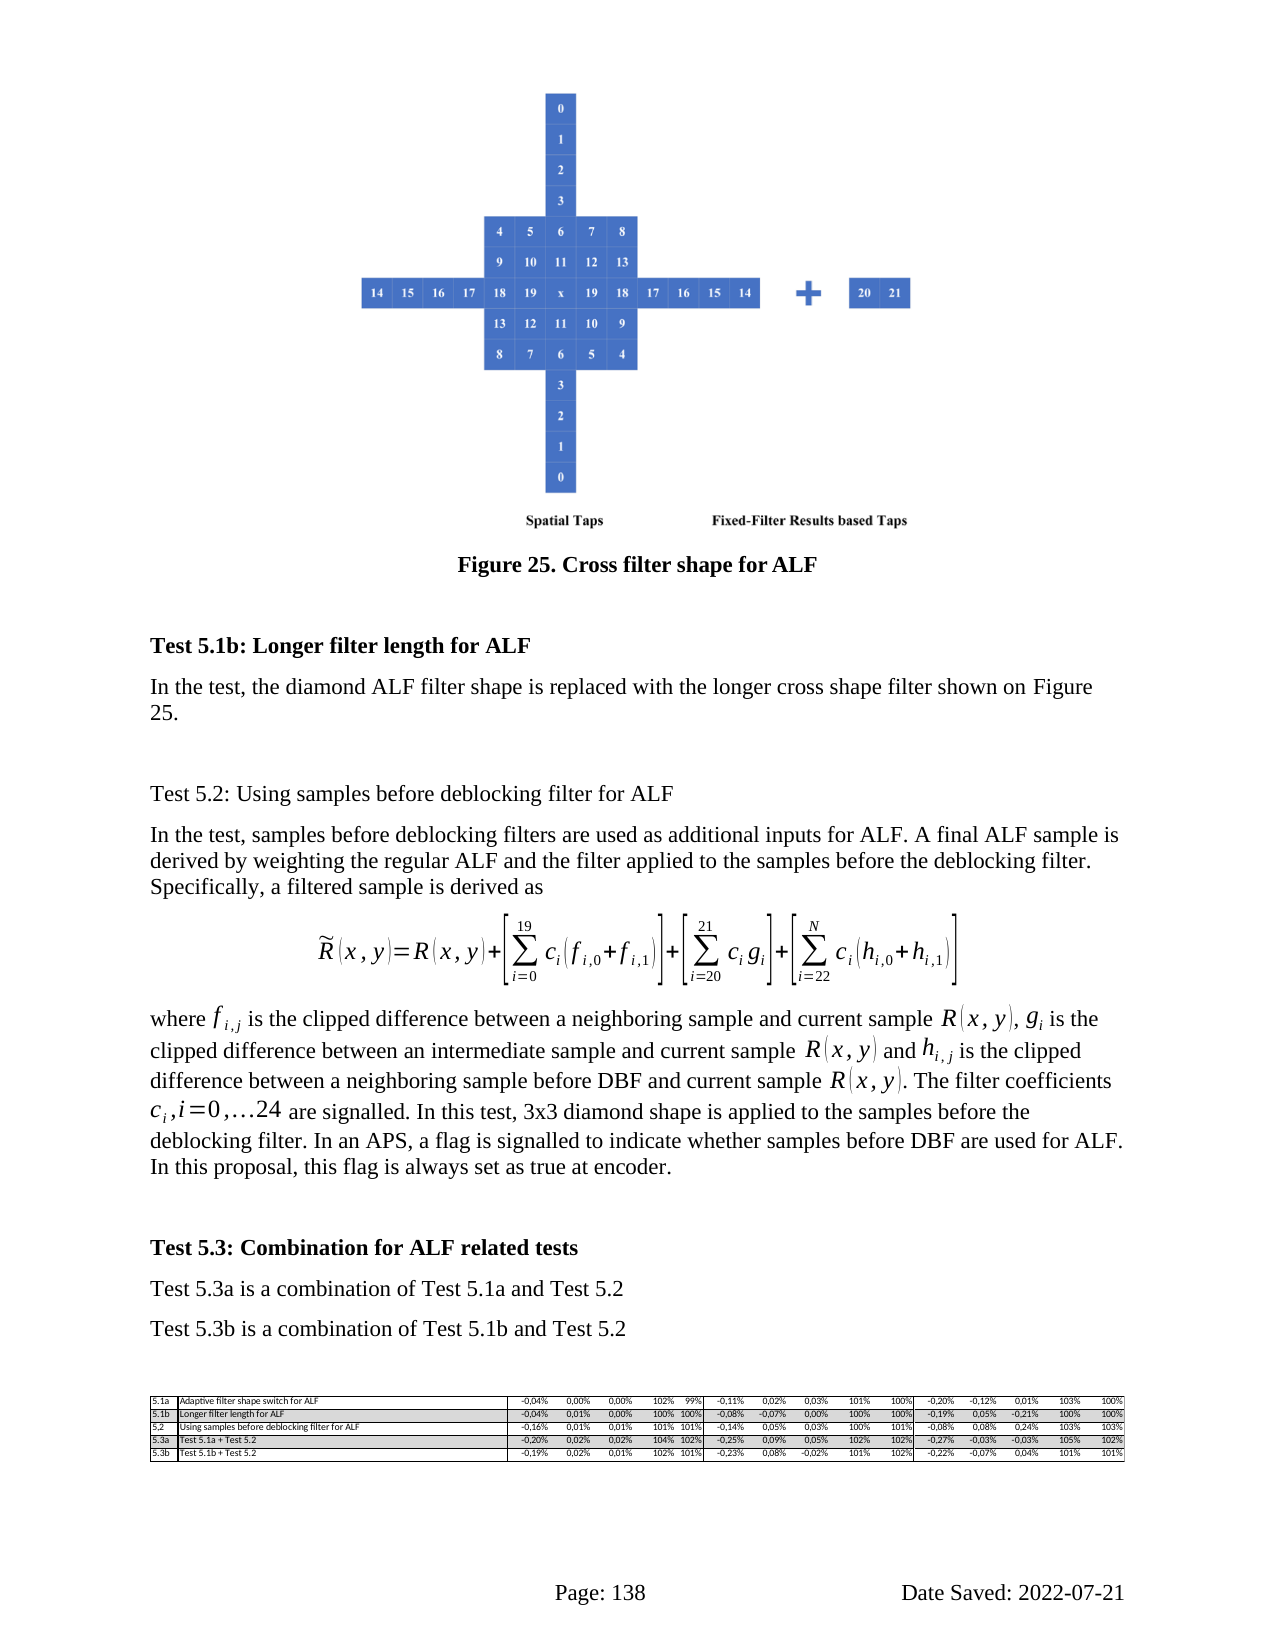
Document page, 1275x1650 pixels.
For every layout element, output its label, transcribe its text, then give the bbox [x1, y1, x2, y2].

text Test 5.3b is a combination of Test 5.1b and Test 5.2 [150, 1315, 1125, 1342]
picture [357, 90, 918, 539]
text where is the clipped difference between a neighboring sample and current sample , is the clipped difference between an intermediate sample and current sample and is the clipped difference between a neighboring sample before DBF and current sample . The filter coefficients are signalled. In this test, 3x3 diamond shape is applied to the samples before the deblocking filter. In an APS, a flag is signalled to indicate whether samples before DBF are used for ALF. In this proposal, this flag is always set as true at encoder. [150, 1002, 1125, 1179]
text Test 5.1b: Longer filter length for ALF [150, 632, 1125, 659]
text Test 5.3a is a combination of Test 5.1a and Test 5.2 [150, 1275, 1125, 1301]
text Test 5.3: Combination for ALF related tests [150, 1234, 1125, 1261]
text In the test, samples before deblocking filters are used as additional inputs for ALF. A final ALF sample is derived by weighting the regular ALF and the filter applied to the samples before the deblocking filter. Specifically, a filtered sample is derived as [150, 821, 1125, 900]
text Test 5.2: Using samples before deblocking filter for ALF [150, 780, 1125, 807]
